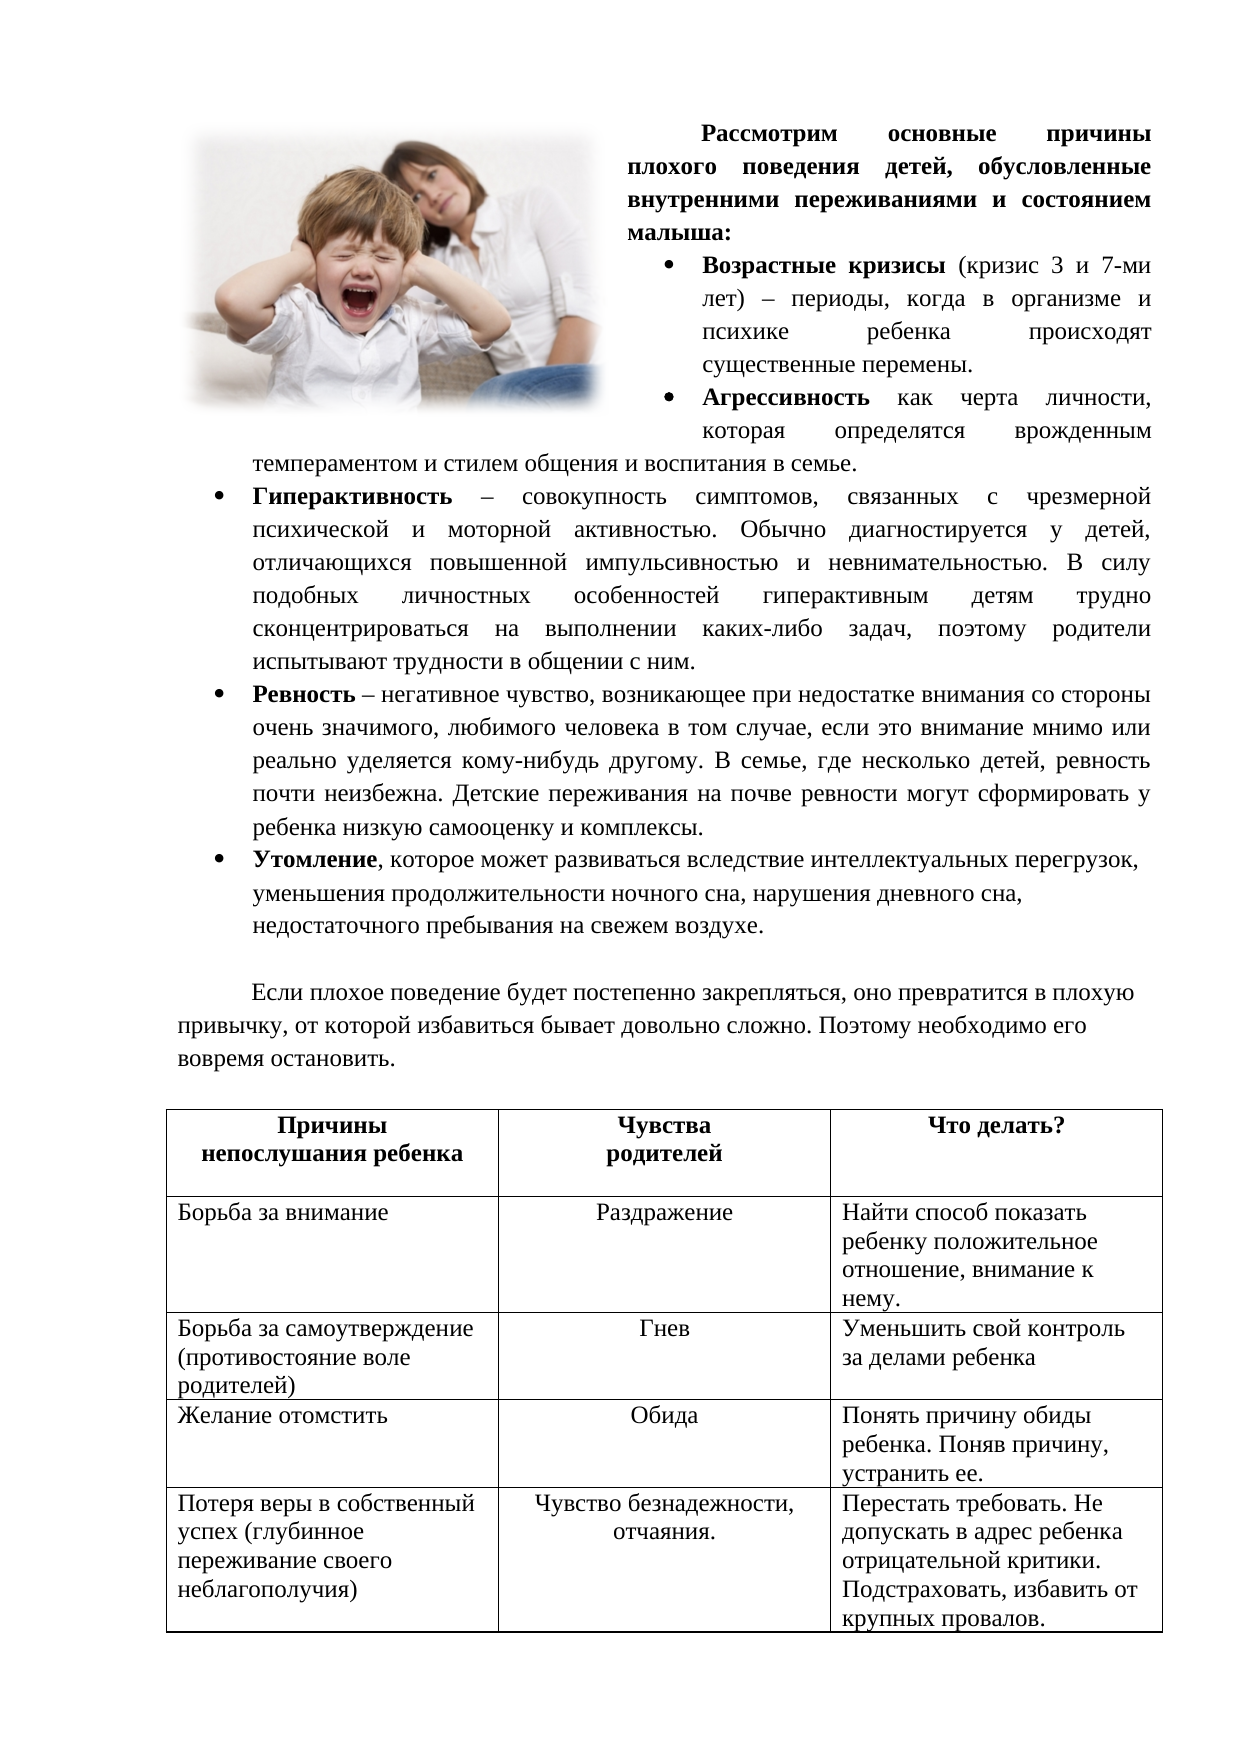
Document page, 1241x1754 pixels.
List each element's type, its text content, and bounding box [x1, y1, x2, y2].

table_cell Борьба за самоутверждение (противостояние воле родителей) [167, 1313, 498, 1399]
table_header Что делать? [831, 1110, 1162, 1196]
table_cell Понять причину обиды ребенка. Поняв причину, устранить ее. [831, 1400, 1162, 1487]
text Рассмотрим основные причины плохого поведения детей, обусловленные внутренними переживаниями и состоянием малыша: [177, 118, 1152, 246]
table_cell Чувство безнадежности, отчаяния. [499, 1488, 830, 1631]
list Агрессивность как черта личности, которая определятся врожденным темпераментом и стилем общения и воспитания в семье. [215, 382, 1152, 477]
list Гиперактивность – совокупность симптомов, связанных с чрезмерной психической и моторной активностью. Обычно диагностируется у детей, отличающихся повышенной импульсивностью и невнимательностью. В силу подобных личностных особенностей гиперактивным детям трудно сконцентрироваться на выполнении каких-либо задач, поэтому родители испытывают трудности в общении с ним. [215, 481, 1152, 675]
table_cell Перестать требовать. Не допускать в адрес ребенка отрицательной критики. Подстраховать, избавить от крупных провалов. [831, 1488, 1162, 1631]
table_header Чувства родителей [499, 1110, 830, 1196]
table_cell Уменьшить свой контроль за делами ребенка [831, 1313, 1162, 1399]
list Возрастные кризисы (кризис 3 и 7-ми лет) – периоды, когда в организме и психике ребенка происходят существенные перемены. [605, 250, 1152, 378]
list Ревность – негативное чувство, возникающее при недостатке внимания со стороны очень значимого, любимого человека в том случае, если это внимание мнимо или реально уделяется кому-нибудь другому. В семье, где несколько детей, ревность почти неизбежна. Детские переживания на почве ревности могут сформировать у ребенка низкую самооценку и комплексы. [215, 679, 1152, 840]
table_cell Обида [499, 1400, 830, 1487]
picture [207, 148, 580, 388]
table_cell Найти способ показать ребенку положительное отношение, внимание к нему. [831, 1197, 1162, 1312]
text Если плохое поведение будет постепенно закрепляться, оно превратится в плохую привычку, от которой избавиться бывает довольно сложно. Поэтому необходимо его вовремя остановить. [177, 977, 1152, 1071]
table_cell Потеря веры в собственный успех (глубинное переживание своего неблагополучия) [167, 1488, 498, 1631]
table_header Причины непослушания ребенка [167, 1110, 498, 1196]
table_cell Раздражение [499, 1197, 830, 1312]
table_cell Борьба за внимание [167, 1197, 498, 1312]
table_cell Гнев [499, 1313, 830, 1399]
table_cell Желание отомстить [167, 1400, 498, 1487]
list Утомление, которое может развиваться вследствие интеллектуальных перегрузок, уменьшения продолжительности ночного сна, нарушения дневного сна, недостаточного пребывания на свежем воздухе. [215, 844, 1152, 939]
